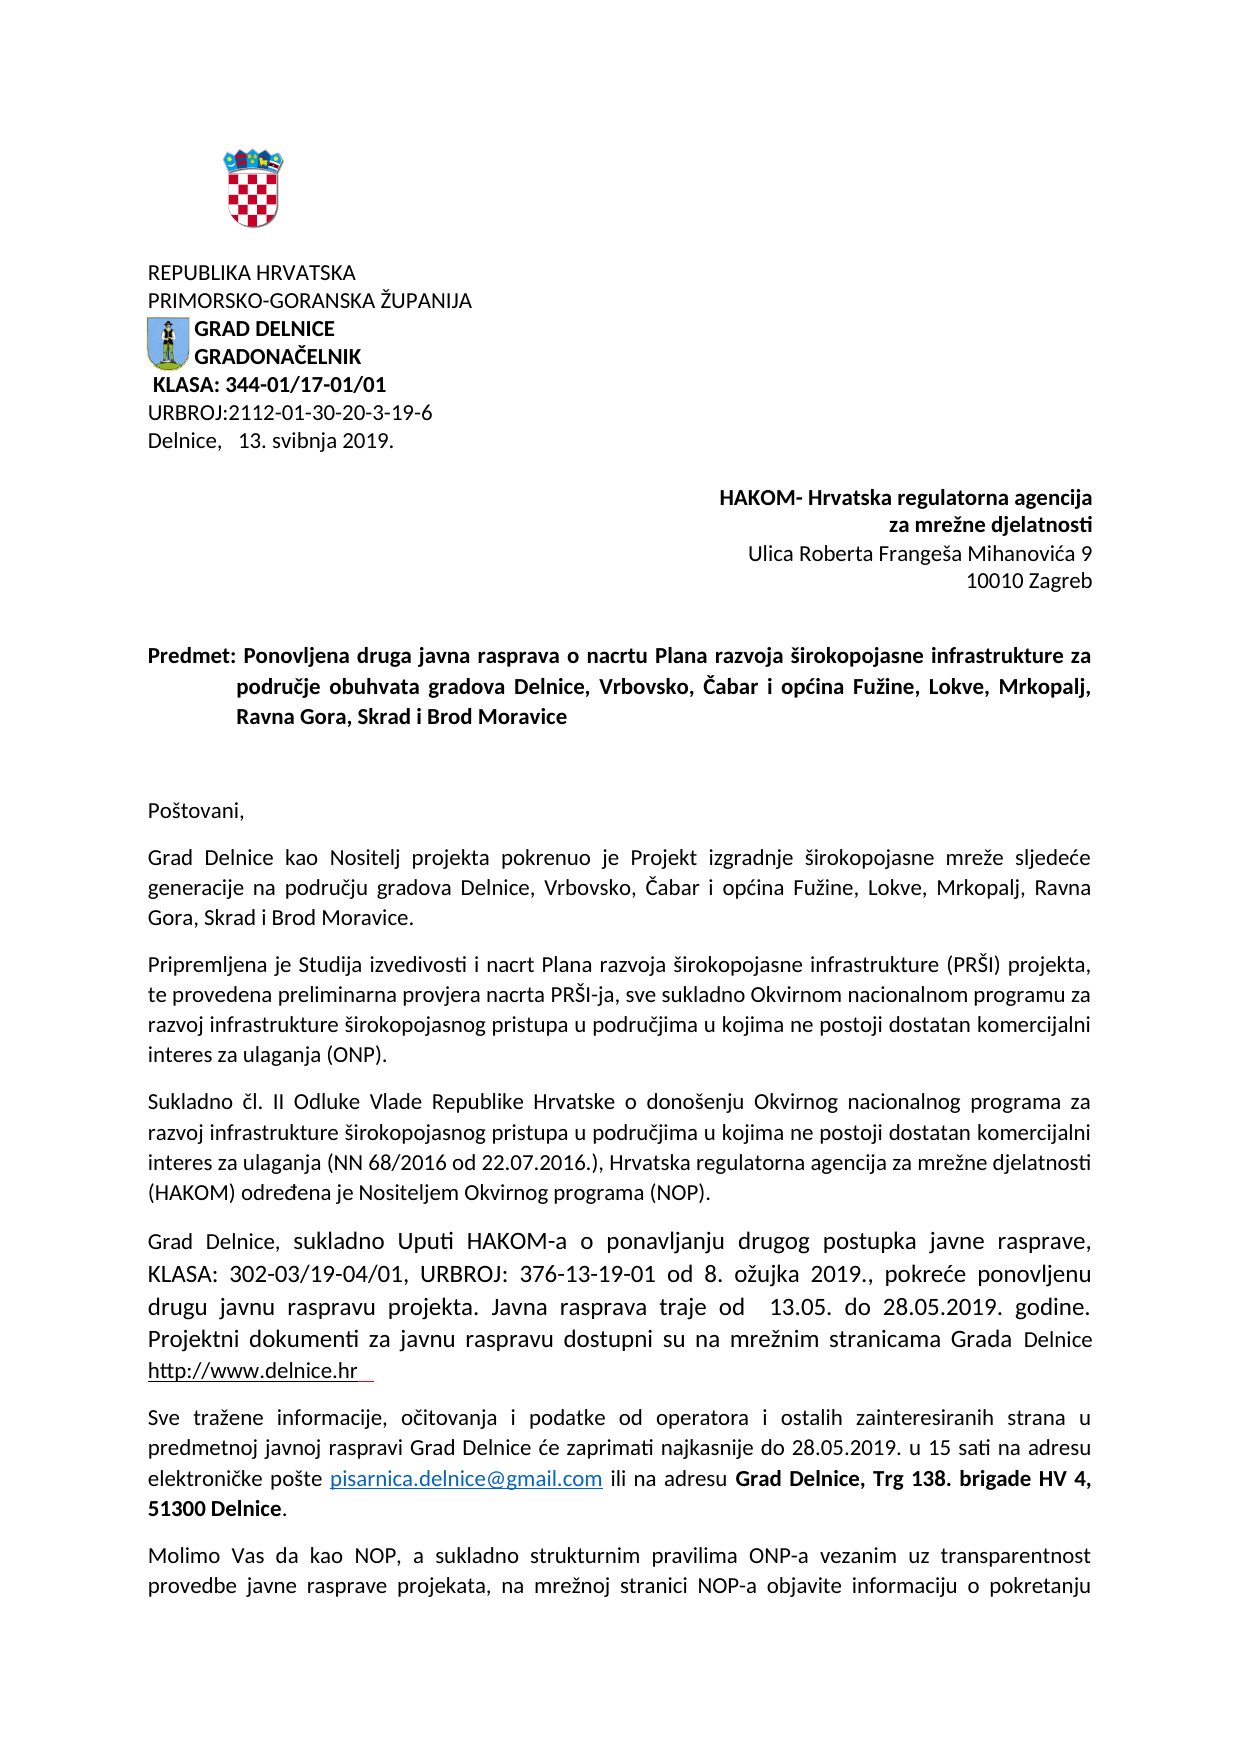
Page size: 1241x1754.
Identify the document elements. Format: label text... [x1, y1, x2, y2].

text Poštovani, [148, 796, 1093, 824]
text GRA GRADONAČELNIK [190, 342, 1093, 371]
text Delnice, 13. svibnja 2019. [148, 427, 1093, 454]
text za mrežne djelatnosti [148, 511, 1093, 539]
text GRAD DELNICE [148, 314, 1093, 342]
text URBROJ:2112-01-30-20-3-19-6 [148, 398, 1093, 427]
text Grad Delnice, sukladno Uputi HAKOM-a o ponavljanju drugog postupka javne rasprave, KLASA: 302-03/19-04/01, URBROJ: 376-13-19-01 od 8. ožujka 2019., pokreće ponovljenu drugu javnu raspravu projekta. Javna rasprava traje od 13.05. do 28.05.2019. godine. Projektni dokumenti za javnu raspravu dostupni su na mrežnim stranicama Grada Delnice http://www.delnice.hr [148, 1225, 1093, 1384]
text Grad Delnice kao Nositelj projekta pokrenuo je Projekt izgradnje širokopojasne mreže sljedeće generacije na području gradova Delnice, Vrbovsko, Čabar i općina Fužine, Lokve, Mrkopalj, Ravna Gora, Skrad i Brod Moravice. [148, 843, 1093, 931]
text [148, 1541, 1093, 1599]
text HAKOM- Hrvatska regulatorna agencija [148, 483, 1093, 511]
picture [146, 317, 190, 371]
text KLASA: 344-01/17-01/01 [148, 371, 1093, 398]
text Predmet: Ponovljena druga javna rasprava o nacrtu Plana razvoja širokopojasne infrastrukture za područje obuhvata gradova Delnice, Vrbovsko, Čabar i općina Fužine, Lokve, Mrkopalj, Ravna Gora, Skrad i Brod Moravice [148, 642, 1093, 730]
text Pripremljena je Studija izvedivosti i nacrt Plana razvoja širokopojasne infrastrukture (PRŠI) projekta, te provedena preliminarna provjera nacrta PRŠI-ja, sve sukladno Okvirnom nacionalnom programu za razvoj infrastrukture širokopojasnog pristupa u područjima u kojima ne postoji dostatan komercijalni interes za ulaganja (ONP). [148, 950, 1093, 1068]
text Sukladno čl. II Odluke Vlade Republike Hrvatske o donošenju Okvirnog nacionalnog programa za razvoj infrastrukture širokopojasnog pristupa u područjima u kojima ne postoji dostatan komercijalni interes za ulaganja (NN 68/2016 od 22.07.2016.), Hrvatska regulatorna agencija za mrežne djelatnosti (HAKOM) određena je Nositeljem Okvirnog programa (NOP). [148, 1087, 1093, 1206]
text REPUBLIKA HRVATSKA [148, 258, 1093, 286]
text 10010 Zagreb [148, 567, 1093, 595]
text PRIMORSKO-GORANSKA ŽUPANIJA [148, 286, 1093, 314]
text Ulica Roberta Frangeša Mihanovića 9 [148, 539, 1093, 567]
picture [221, 147, 289, 231]
text Sve tražene informacije, očitovanja i podatke od operatora i ostalih zainteresiranih strana u predmetnoj javnoj raspravi Grad Delnice će zaprimati najkasnije do 28.05.2019. u 15 sati na adresu elektroničke pošte pisarnica.delnice@gmail.com ili na adresu Grad Delnice, Trg 138. brigade HV 4, 51300 Delnice. [148, 1403, 1093, 1522]
